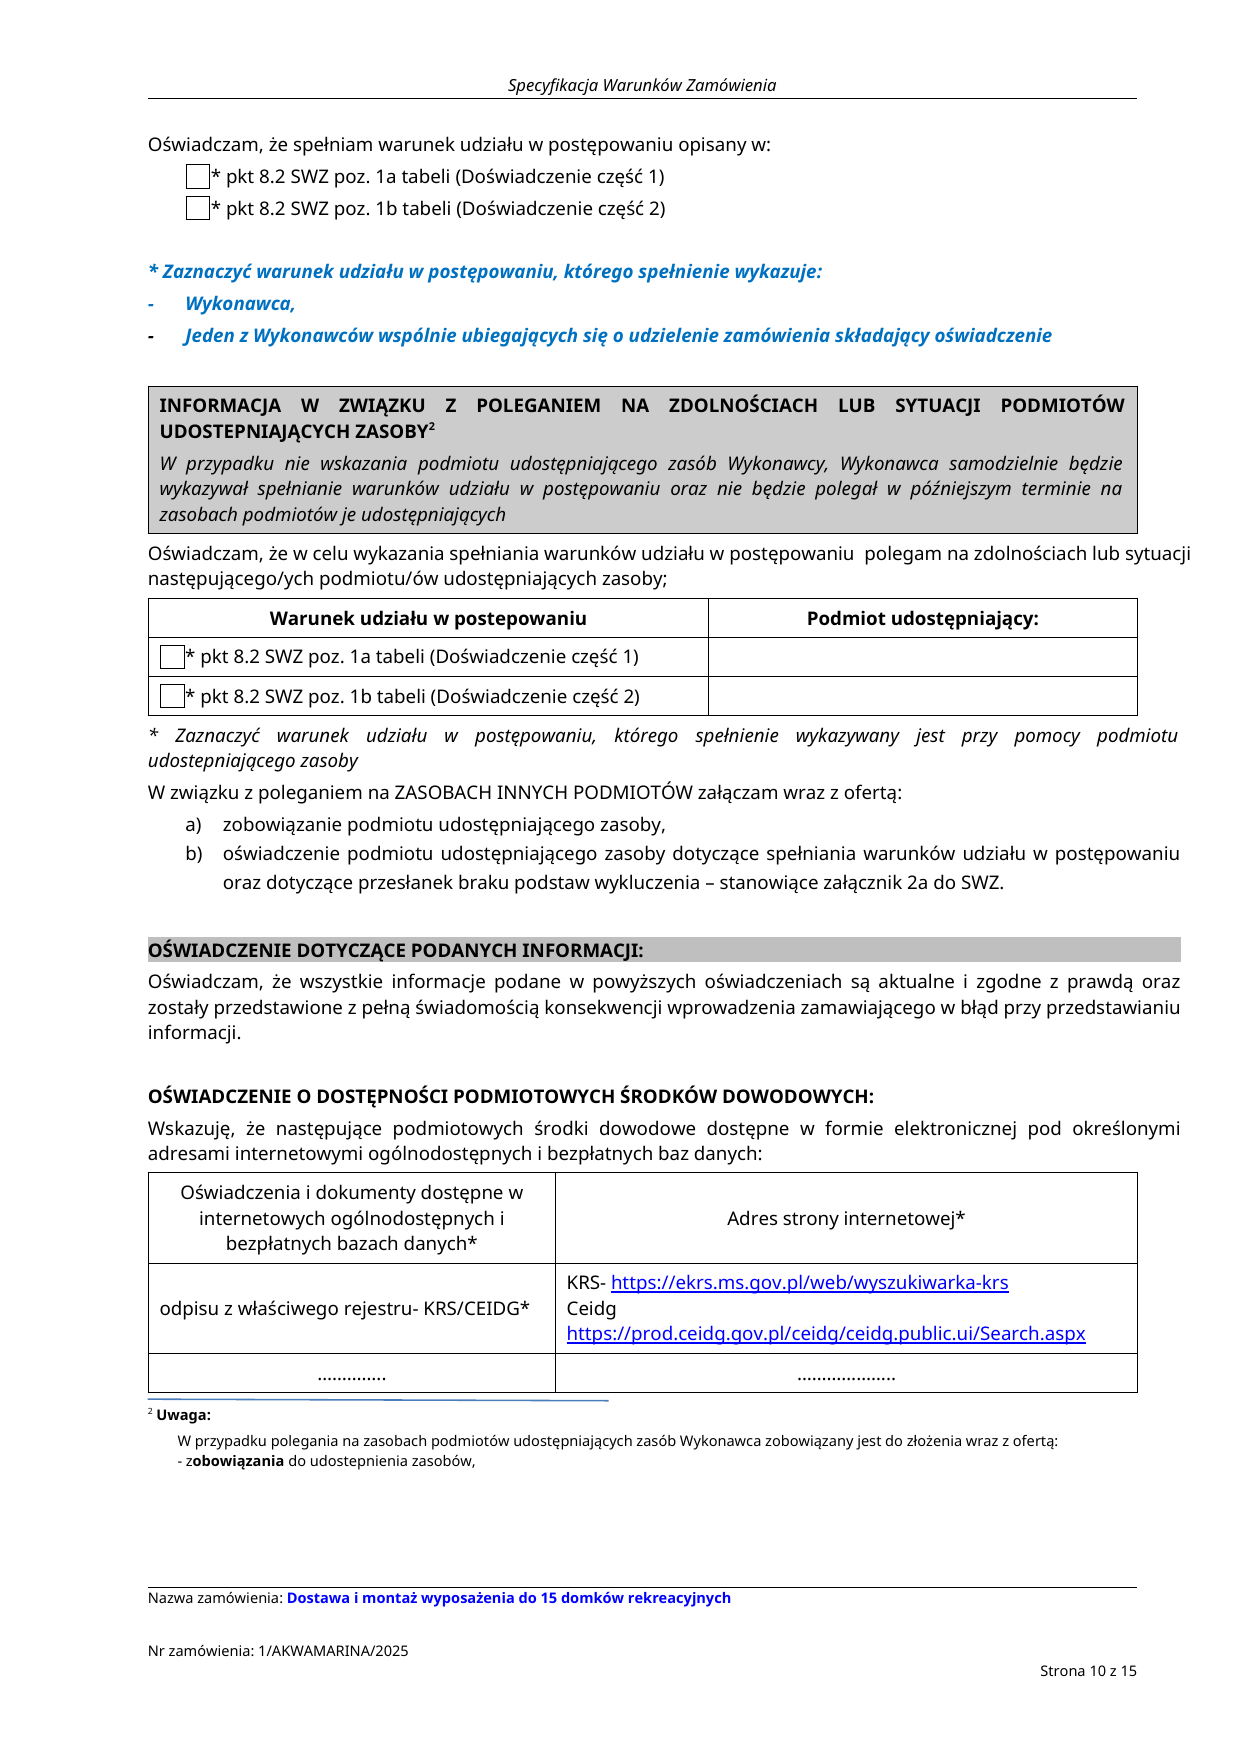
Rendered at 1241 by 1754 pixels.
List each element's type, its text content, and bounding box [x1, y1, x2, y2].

text Oświadczam, że w celu wykazania spełniania warunków udziału w postępowaniu polegam na zdolnościach lub sytuacji następującego/ych podmiotu/ów udostępniających zasoby; [148, 540, 1196, 591]
text W związku z poleganiem na ZASOBACH INNYCH PODMIOTÓW załączam wraz z ofertą: [148, 779, 1181, 805]
table_cell odpisu z właściwego rejestru- KRS/CEIDG* [149, 1264, 555, 1352]
table_header Podmiot udostępniający: [709, 599, 1137, 637]
text Oświadczam, że spełniam warunek udziału w postępowaniu opisany w: [148, 131, 1181, 157]
table_cell [709, 677, 1137, 715]
text * Zaznaczyć warunek udziału w postępowaniu, którego spełnienie wykazuje: [148, 258, 1181, 284]
table_cell KRS- https://ekrs.ms.gov.pl/web/wyszukiwarka-krs Ceidg https://prod.ceidg.gov.pl/ceidg/ceidg.public.ui/Search.aspx [556, 1264, 1137, 1352]
text OŚWIADCZENIE DOTYCZĄCE PODANYCH INFORMACJI: [148, 937, 1181, 962]
table_cell * pkt 8.2 SWZ poz. 1a tabeli (Doświadczenie część 1) [149, 638, 708, 676]
list Jeden z Wykonawców wspólnie ubiegających się o udzielenie zamówienia składający oświadczenie [148, 322, 1181, 347]
table_header Warunek udziału w postepowaniu [149, 599, 708, 637]
list Wykonawca, [148, 290, 1181, 316]
text - zobowiązania do udostepnienia zasobów, [177, 1451, 1181, 1471]
text 2 Uwaga: [148, 1405, 1181, 1425]
table_header Oświadczenia i dokumenty dostępne w internetowych ogólnodostępnych i bezpłatnych bazach danych* [149, 1173, 555, 1262]
table_cell [709, 638, 1137, 676]
text * pkt 8.2 SWZ poz. 1a tabeli (Doświadczenie część 1) [185, 163, 1181, 189]
text * pkt 8.2 SWZ poz. 1b tabeli (Doświadczenie część 2) [185, 195, 1181, 220]
text W przypadku polegania na zasobach podmiotów udostępniających zasób Wykonawca zobowiązany jest do złożenia wraz z ofertą: [177, 1431, 1181, 1451]
text OŚWIADCZENIE O DOSTĘPNOŚCI PODMIOTOWYCH ŚRODKÓW DOWODOWYCH: [148, 1083, 1181, 1109]
list oświadczenie podmiotu udostępniającego zasoby dotyczące spełniania warunków udziału w postępowaniu oraz dotyczące przesłanek braku podstaw wykluczenia – stanowiące załącznik 2a do SWZ. [185, 840, 1181, 895]
table_cell ……………….. [556, 1354, 1137, 1392]
table_cell * pkt 8.2 SWZ poz. 1b tabeli (Doświadczenie część 2) [149, 677, 708, 715]
text Oświadczam, że wszystkie informacje podane w powyższych oświadczeniach są aktualne i zgodne z prawdą oraz zostały przedstawione z pełną świadomością konsekwencji wprowadzenia zamawiającego w błąd przy przedstawianiu informacji. [148, 969, 1181, 1045]
table_cell ………….. [149, 1354, 555, 1392]
text * Zaznaczyć warunek udziału w postępowaniu, którego spełnienie wykazywany jest przy pomocy podmiotu udostepniającego zasoby [148, 722, 1181, 773]
text Wskazuję, że następujące podmiotowych środki dowodowe dostępne w formie elektronicznej pod określonymi adresami internetowymi ogólnodostępnych i bezpłatnych baz danych: [148, 1115, 1181, 1166]
list zobowiązanie podmiotu udostępniającego zasoby, [185, 811, 1181, 837]
table_header Adres strony internetowej* [556, 1173, 1137, 1262]
table_header INFORMACJA W ZWIĄZKU Z POLEGANIEM NA ZDOLNOŚCIACH LUB SYTUACJI PODMIOTÓW UDOSTEPNIAJĄCYCH ZASOBY2 W przypadku nie wskazania podmiotu udostępniającego zasób Wykonawcy, Wykonawca samodzielnie będzie wykazywał spełnianie warunków udziału w postępowaniu oraz nie będzie polegał w późniejszym terminie na zasobach podmiotów je udostępniających [149, 387, 1137, 533]
